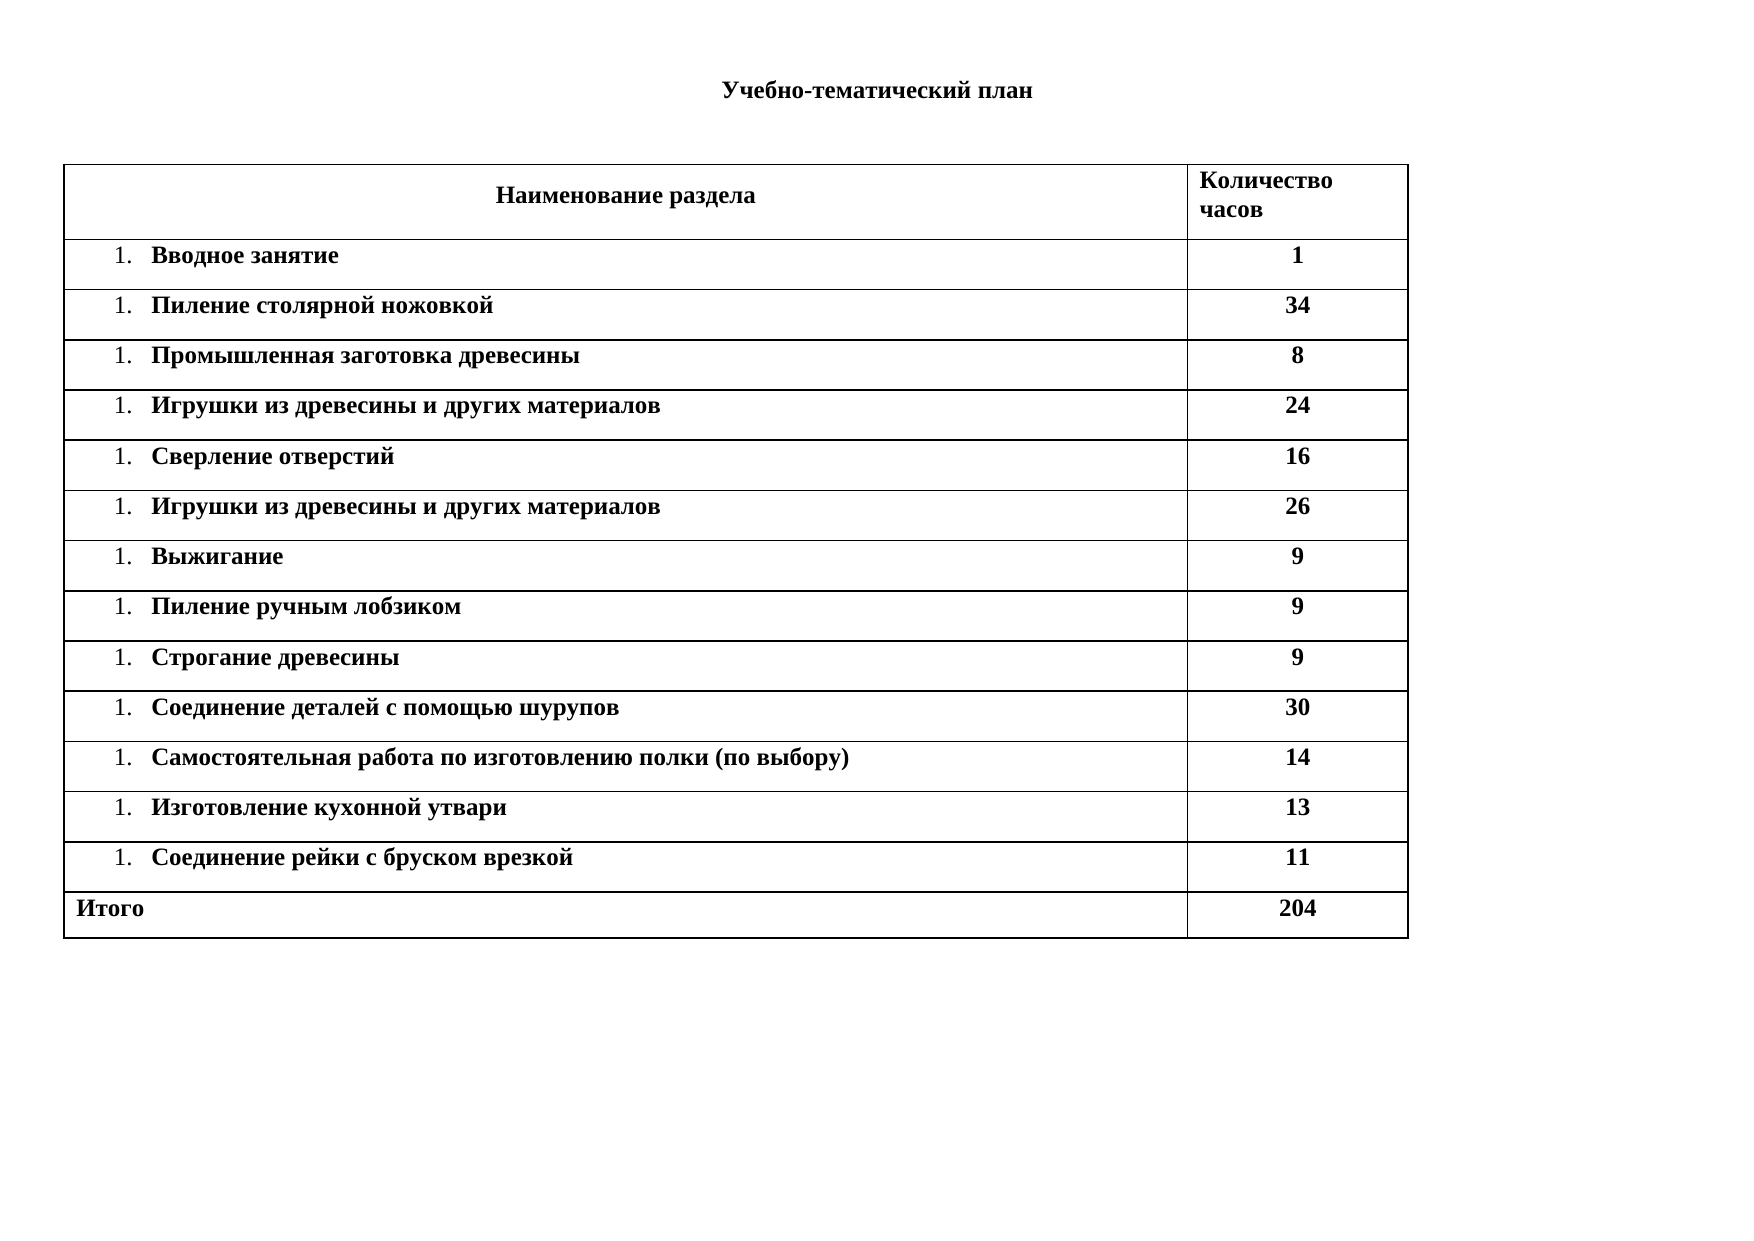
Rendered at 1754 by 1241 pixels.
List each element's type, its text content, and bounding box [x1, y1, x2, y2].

table_cell 16 [1188, 441, 1407, 489]
table_header Наименование раздела [65, 165, 1187, 238]
table_cell 14 [1188, 742, 1407, 791]
table_cell Выжигание [65, 541, 1187, 590]
table_cell Итого [65, 893, 1187, 937]
table_cell 9 [1188, 642, 1407, 690]
table_cell Пиление столярной ножовкой [65, 290, 1187, 339]
table_cell Вводное занятие [65, 240, 1187, 289]
table_cell Сверление отверстий [65, 441, 1187, 489]
table_cell 204 [1188, 893, 1407, 937]
table_cell Соединение деталей с помощью шурупов [65, 692, 1187, 741]
table_cell 9 [1188, 541, 1407, 590]
table_cell 24 [1188, 391, 1407, 439]
table_cell 26 [1188, 491, 1407, 540]
table_cell 13 [1188, 792, 1407, 841]
table_cell Соединение рейки с бруском врезкой [65, 843, 1187, 891]
table_cell 9 [1188, 592, 1407, 640]
table_cell 8 [1188, 341, 1407, 389]
table_cell 30 [1188, 692, 1407, 741]
table_cell Изготовление кухонной утвари [65, 792, 1187, 841]
table_cell 34 [1188, 290, 1407, 339]
table_cell 1 [1188, 240, 1407, 289]
table_cell Пиление ручным лобзиком [65, 592, 1187, 640]
text Учебно-тематический план [75, 75, 1679, 104]
table_cell Самостоятельная работа по изготовлению полки (по выбору) [65, 742, 1187, 791]
table_cell Игрушки из древесины и других материалов [65, 391, 1187, 439]
table_cell Строгание древесины [65, 642, 1187, 690]
table_cell Промышленная заготовка древесины [65, 341, 1187, 389]
table_cell Игрушки из древесины и других материалов [65, 491, 1187, 540]
table_header Количество часов [1188, 165, 1407, 238]
table_cell 11 [1188, 843, 1407, 891]
